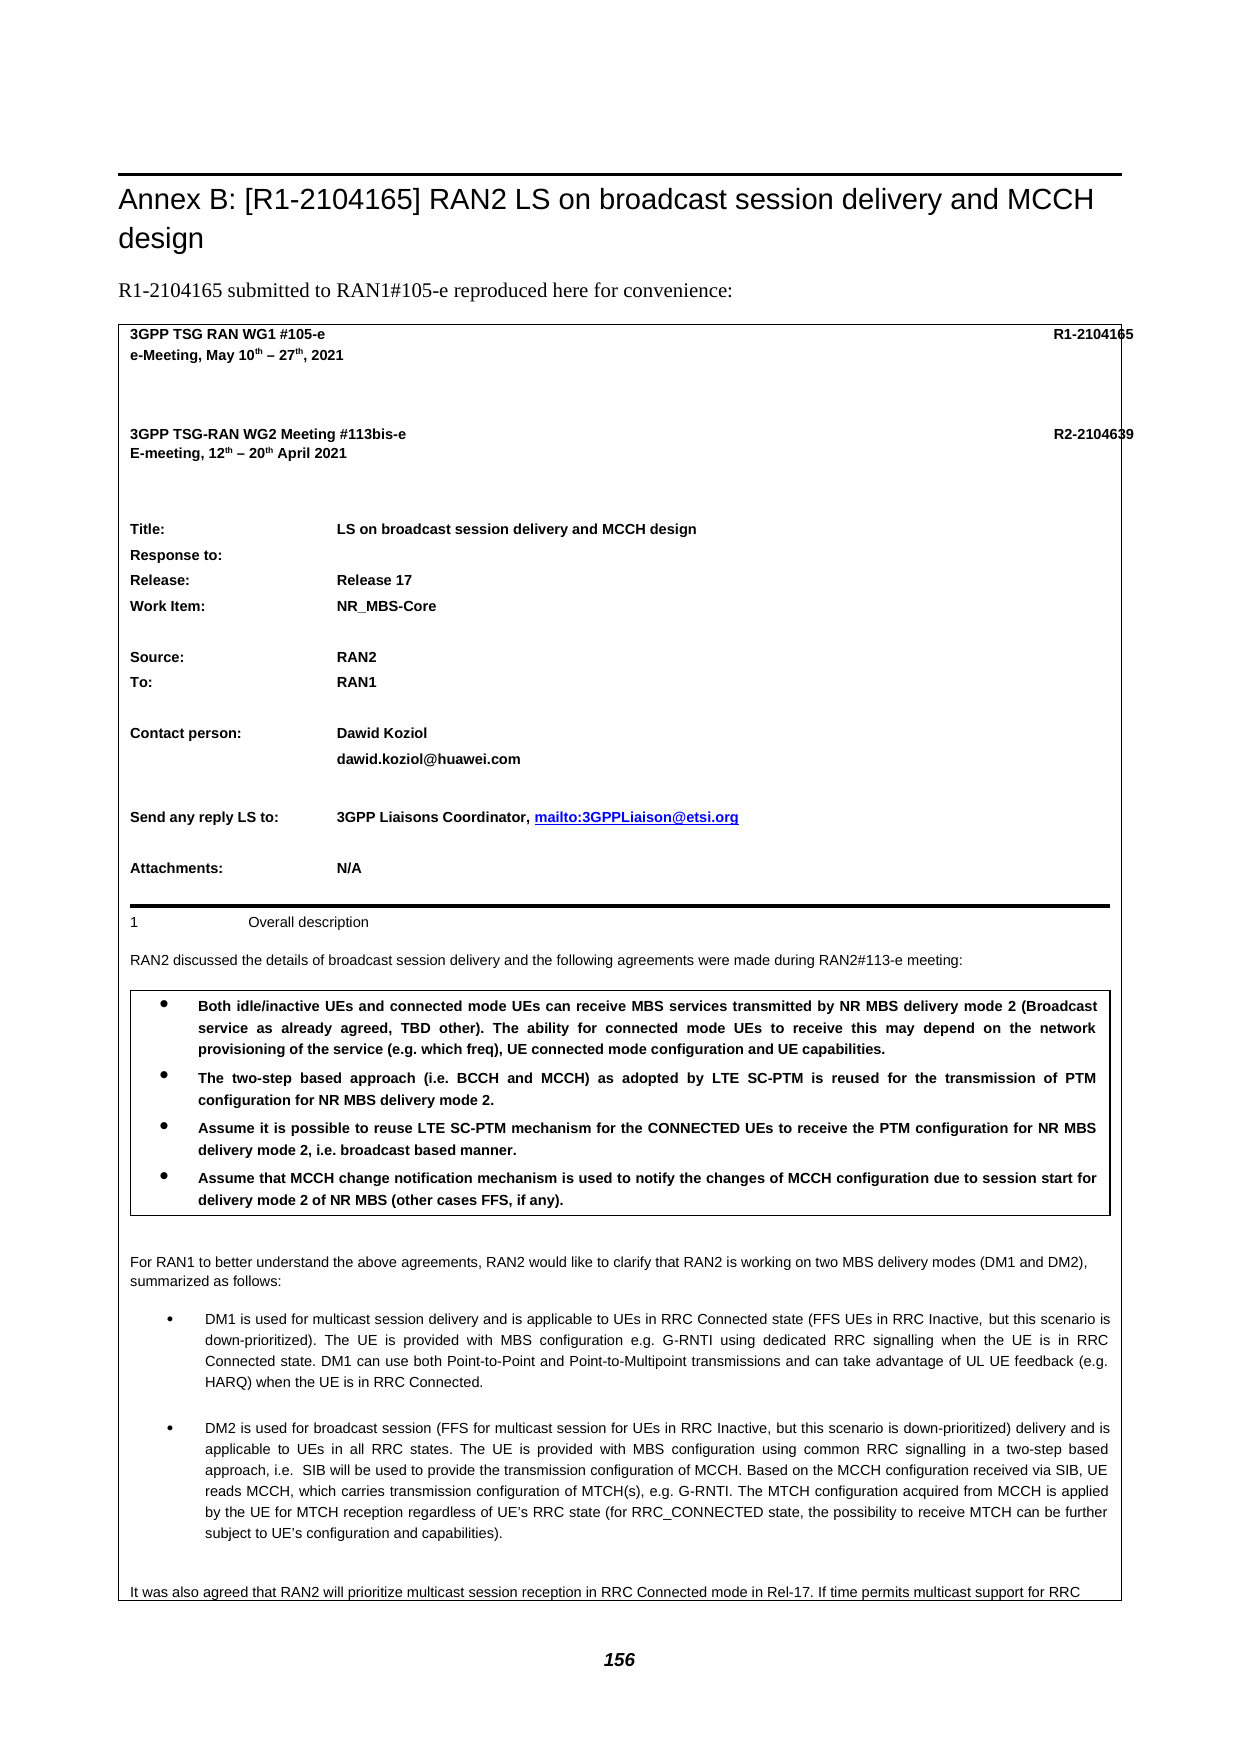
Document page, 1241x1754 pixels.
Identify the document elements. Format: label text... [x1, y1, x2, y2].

subtitle Annex B: [R1-2104165] RAN2 LS on broadcast session delivery and MCCH design [118, 176, 1122, 254]
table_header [119, 325, 1121, 1600]
text R1-2104165 submitted to RAN1#105-e reproduced here for convenience: [118, 278, 1122, 302]
